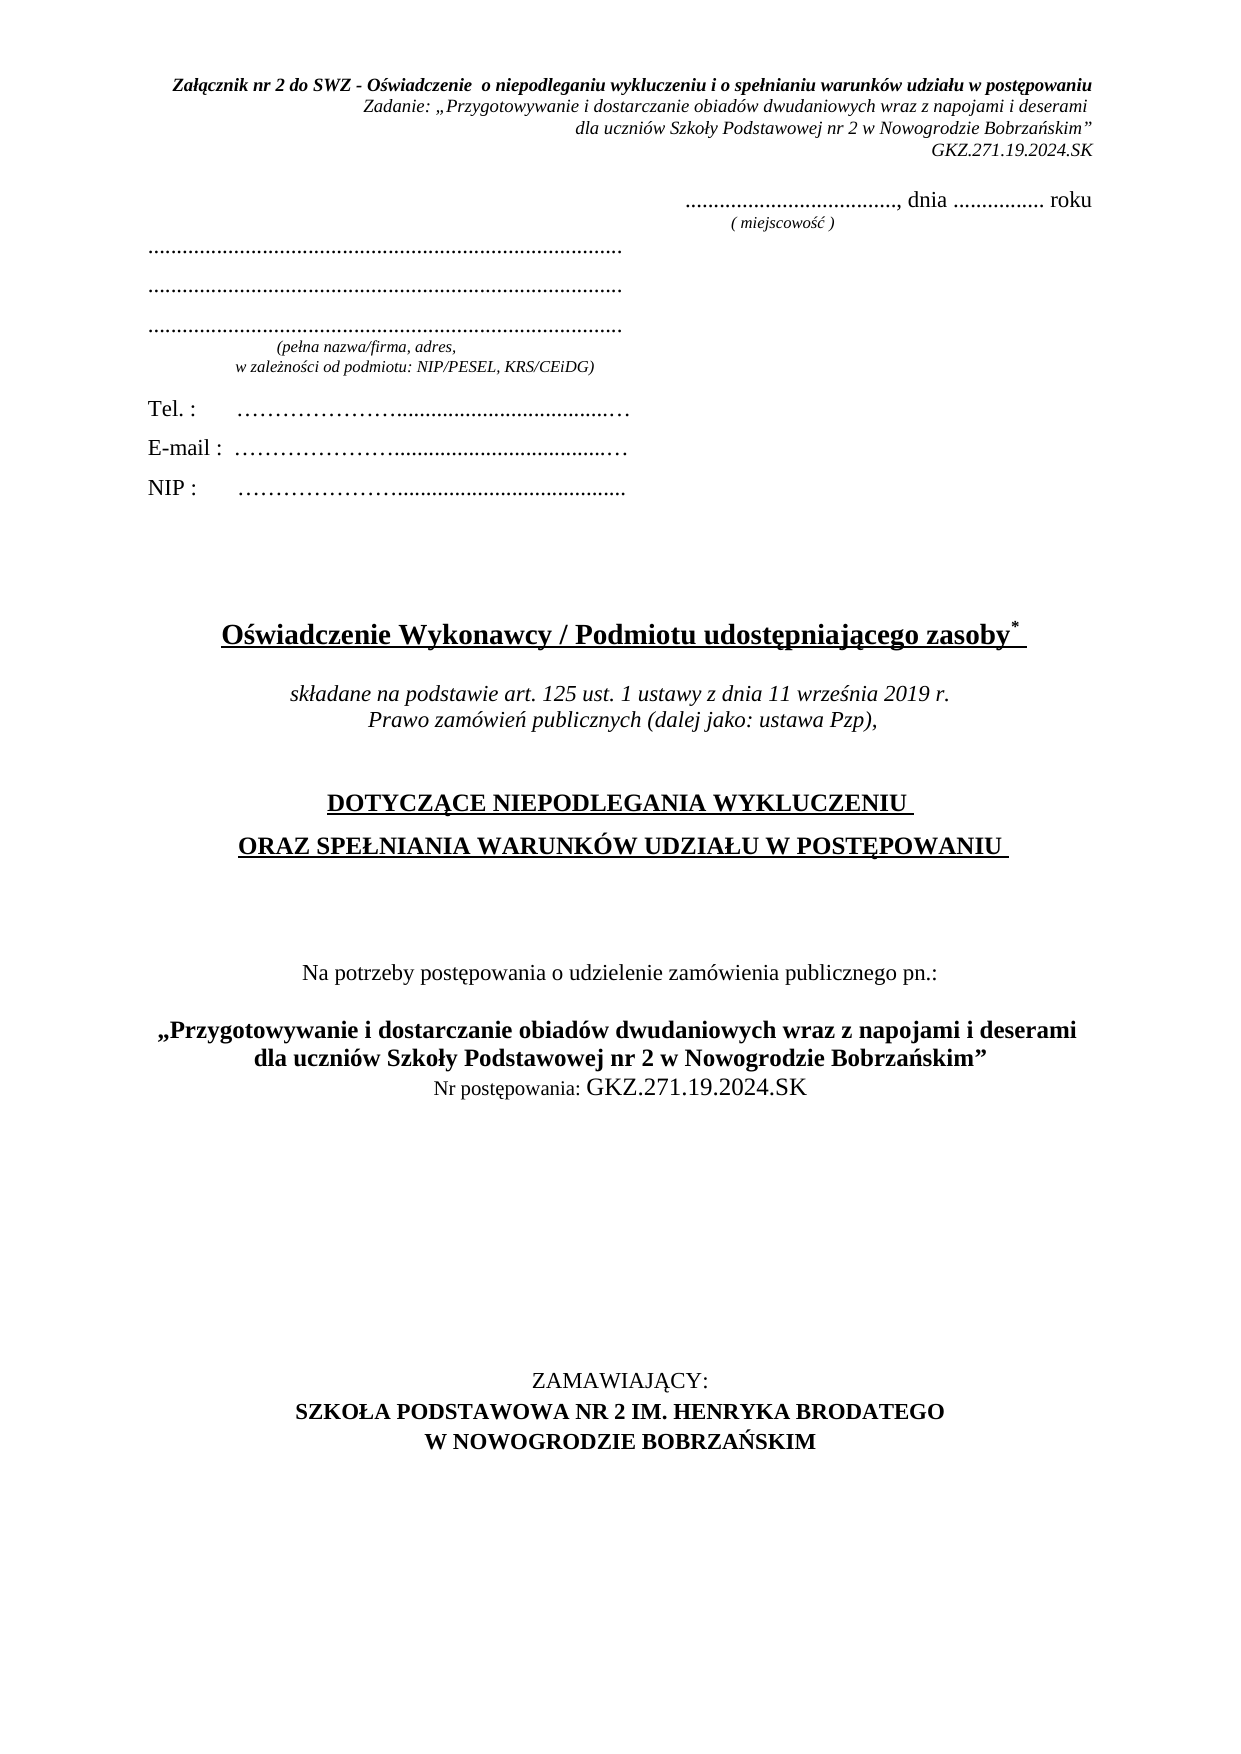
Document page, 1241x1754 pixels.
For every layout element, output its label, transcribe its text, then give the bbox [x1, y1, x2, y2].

text ................................................................................... [148, 271, 1093, 298]
text składane na podstawie art. 125 ust. 1 ustawy z dnia 11 września 2019 r. [148, 680, 1093, 706]
text Oświadczenie Wykonawcy / Podmiotu udostępniającego zasoby* [148, 617, 1093, 651]
text (pełna nazwa/firma, adres, w zależności od podmiotu: NIP/PESEL, KRS/CEiDG) [148, 337, 1093, 376]
text NIP : …………………........................................ [148, 474, 1093, 500]
text Prawo zamówień publicznych (dalej jako: ustawa Pzp), [148, 706, 1093, 733]
text ................................................................................... [148, 232, 1093, 258]
text Na potrzeby postępowania o udzielenie zamówienia publicznego pn.: [148, 959, 1093, 986]
text ( miejscowość ) [635, 213, 1093, 232]
text ZAMAWIAJĄCY: SZKOŁA PODSTAWOWA NR 2 IM. HENRYKA BRODATEGO W NOWOGRODZIE BOBRZAŃSKIM [148, 1368, 1093, 1454]
text ................................................................................... [148, 311, 1093, 337]
text E-mail : ………………….....................................… [148, 434, 1093, 461]
text DOTYCZĄCE NIEPODLEGANIA WYKLUCZENIU ORAZ SPEŁNIANIA WARUNKÓW UDZIAŁU W POSTĘPOWANIU [148, 745, 1093, 860]
text „Przygotowywanie i dostarczanie obiadów dwudaniowych wraz z napojami i deserami dla uczniów Szkoły Podstawowej nr 2 w Nowogrodzie Bobrzańskim” Nr postępowania: GKZ.271.19.2024.SK [148, 1015, 1093, 1101]
text Tel. : ………………….....................................… [148, 395, 1093, 421]
text ....................................., dnia ................ roku [148, 186, 1093, 213]
